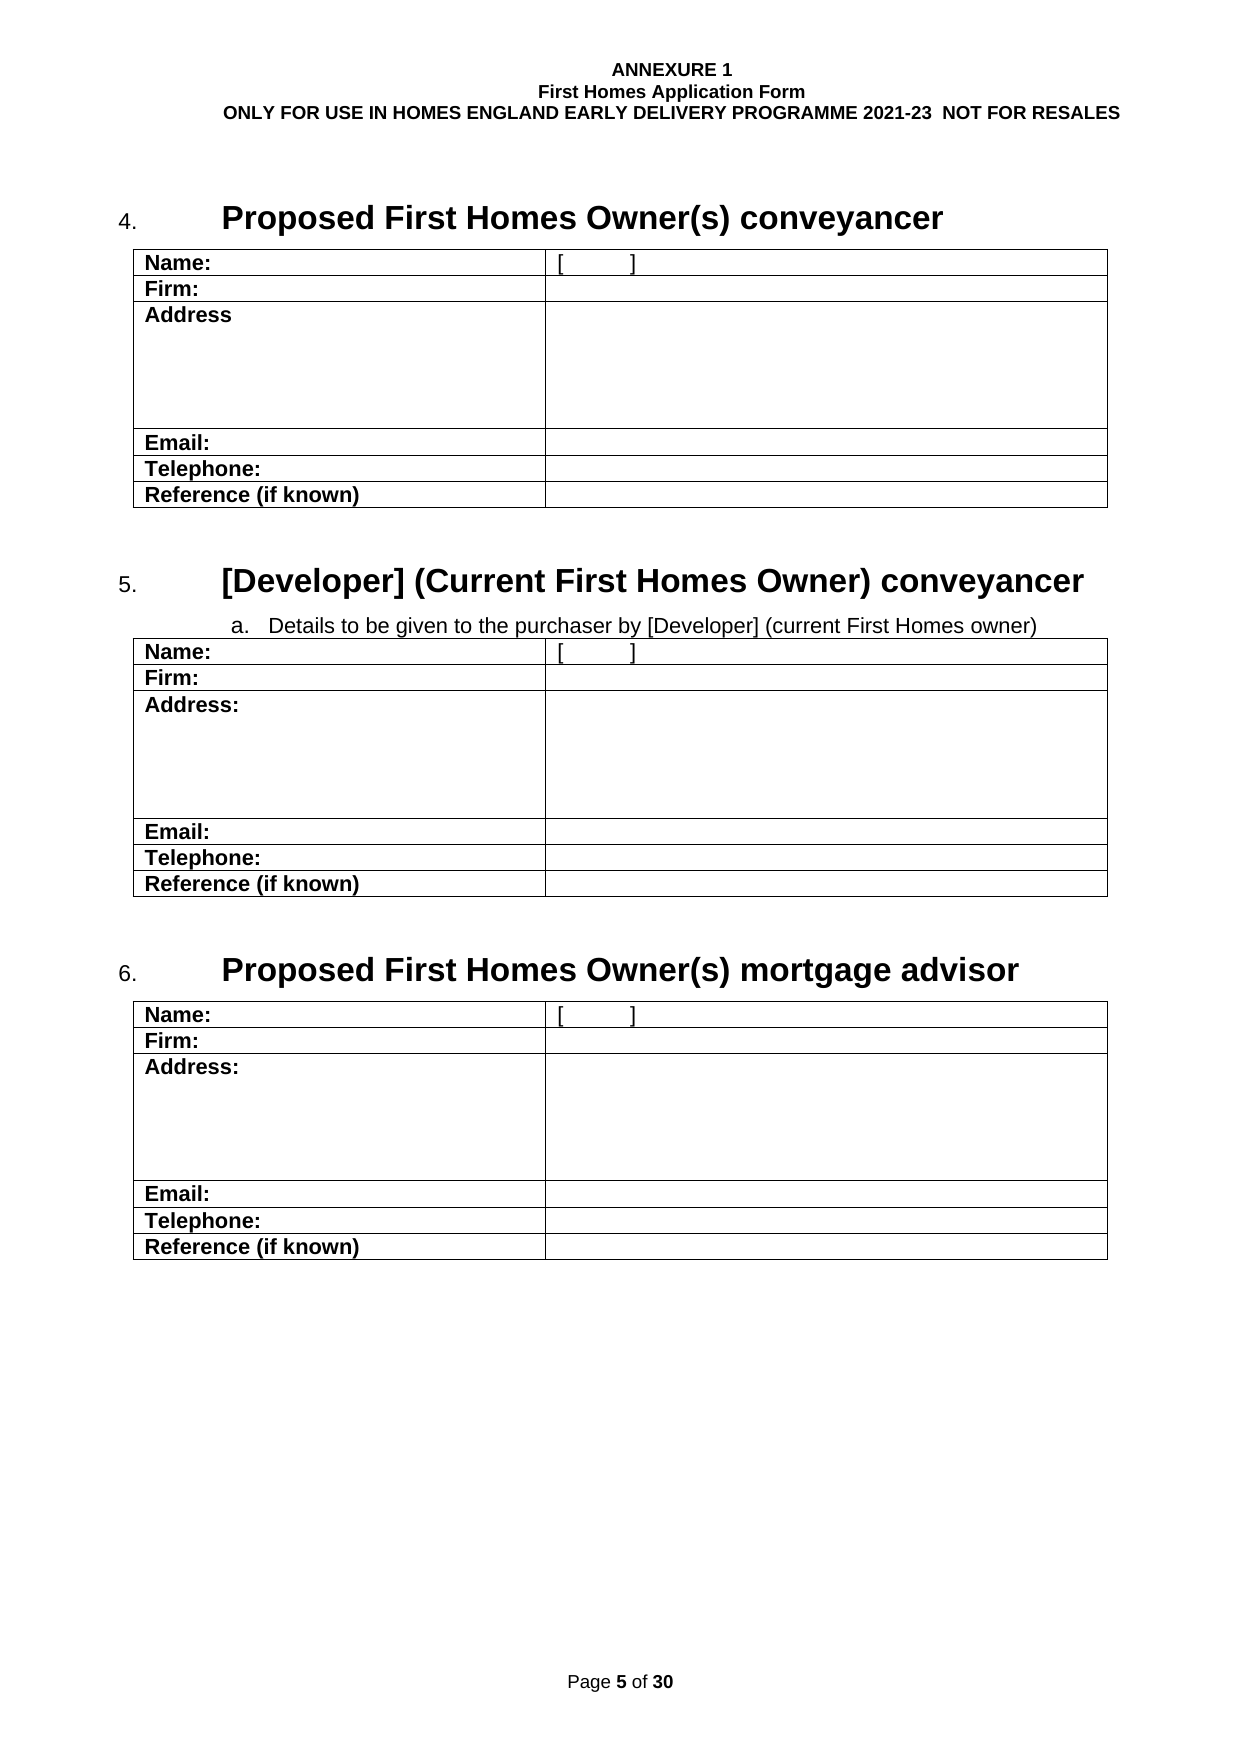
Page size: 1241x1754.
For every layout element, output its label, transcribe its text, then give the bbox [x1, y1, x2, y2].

table_cell Telephone: [134, 845, 545, 870]
table_cell Firm: [134, 276, 545, 301]
table_header [ ] [546, 250, 1107, 275]
table_cell Firm: [134, 665, 545, 690]
table_header Name: [134, 639, 545, 664]
table_cell [546, 819, 1107, 844]
table_cell [546, 429, 1107, 454]
table_header Name: [134, 1002, 545, 1027]
table_header [ ] [546, 639, 1107, 664]
table_cell [546, 1181, 1107, 1207]
table_cell [546, 276, 1107, 301]
table_cell [546, 302, 1107, 428]
table_cell [546, 1054, 1107, 1180]
table_header Name: [134, 250, 545, 275]
table_cell Telephone: [134, 456, 545, 481]
subtitle [Developer] (Current First Homes Owner) conveyancer [118, 561, 1122, 599]
table_cell Reference (if known) [134, 482, 545, 507]
table_cell Telephone: [134, 1208, 545, 1233]
table_cell [546, 845, 1107, 870]
table_cell Reference (if known) [134, 871, 545, 896]
table_cell Address: [134, 1054, 545, 1180]
subtitle Proposed First Homes Owner(s) mortgage advisor [118, 950, 1122, 989]
table_cell [546, 1028, 1107, 1053]
table_cell Email: [134, 819, 545, 844]
subtitle Proposed First Homes Owner(s) conveyancer [118, 198, 1122, 237]
table_cell [546, 871, 1107, 896]
table_cell Email: [134, 429, 545, 454]
table_cell [546, 1234, 1107, 1259]
table_cell [546, 691, 1107, 817]
table_cell [546, 456, 1107, 481]
table_cell Address: [134, 691, 545, 817]
table_cell [546, 1208, 1107, 1233]
table_cell Email: [134, 1181, 545, 1207]
table_cell [546, 482, 1107, 507]
table_cell Reference (if known) [134, 1234, 545, 1259]
table_header [ ] [546, 1002, 1107, 1027]
table_cell Address [134, 302, 545, 428]
table_cell Firm: [134, 1028, 545, 1053]
list Details to be given to the purchaser by [Developer] (current First Homes owner) [231, 612, 1122, 638]
table_cell [546, 665, 1107, 690]
